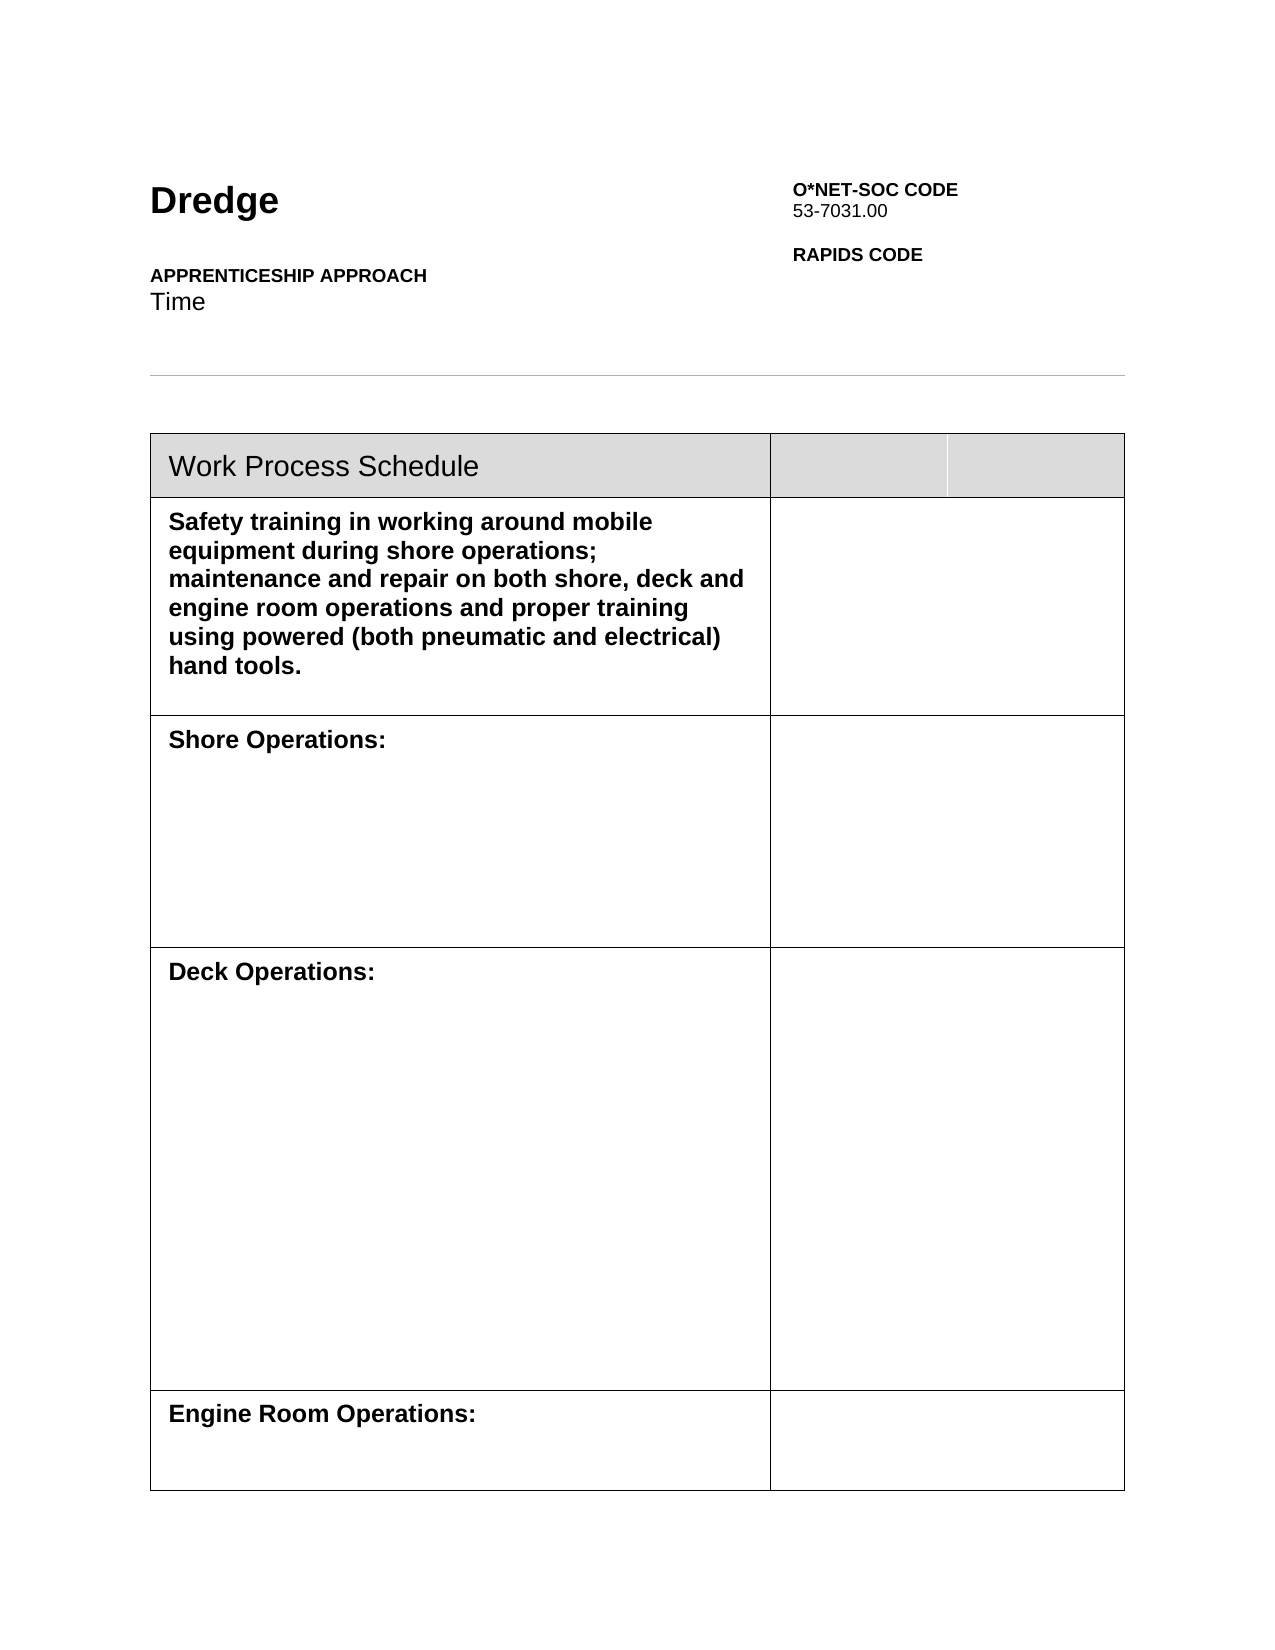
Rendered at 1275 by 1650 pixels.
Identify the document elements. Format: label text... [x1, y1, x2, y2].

table_cell [948, 716, 1124, 947]
table_header [771, 434, 947, 497]
table_cell [771, 948, 947, 1389]
table_cell [948, 1391, 1124, 1490]
table_header Work Process Schedule [151, 434, 770, 497]
text RAPIDS CODE [793, 243, 1125, 265]
text APPRENTICESHIP APPROACH [150, 265, 719, 287]
table_cell [771, 716, 947, 947]
text O*NET-SOC CODE [793, 179, 1125, 200]
table_header [948, 434, 1124, 497]
text Dredge [150, 179, 719, 222]
table_cell [948, 948, 1124, 1389]
text Time [150, 287, 719, 315]
text 53-7031.00 [793, 200, 1125, 222]
table_cell [771, 1391, 947, 1490]
table_cell [771, 498, 947, 715]
table_cell Shore Operations: Hook, place and handle discharge pipe Demonstrate knowledge in spillways, dykes and grading Welder's helper Boom truck operation Winch operation Tractor operation [151, 716, 770, 947]
table_cell Deck Operations: Care and placing of pontoon lines and anchors Painting, chipping and cleaning of ship Rigging, spicing rope and cable Operation of deck equipment Maintenance of deck equipment Welding operations Sounding and engineering Boat and skiff handling Pump repair and maintenance Read and understand gauges and meters Learn lever controls Learn the job of leverman using prints and cross sections Learn leverman's responsibility in directing all operations Seamanship [151, 948, 770, 1389]
table_cell [948, 498, 1124, 715]
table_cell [151, 1391, 770, 1490]
table_cell Safety training in working around mobile equipment during shore operations; maintenance and repair on both shore, deck and engine room operations and proper training using powered (both pneumatic and electrical) hand tools. [151, 498, 770, 715]
